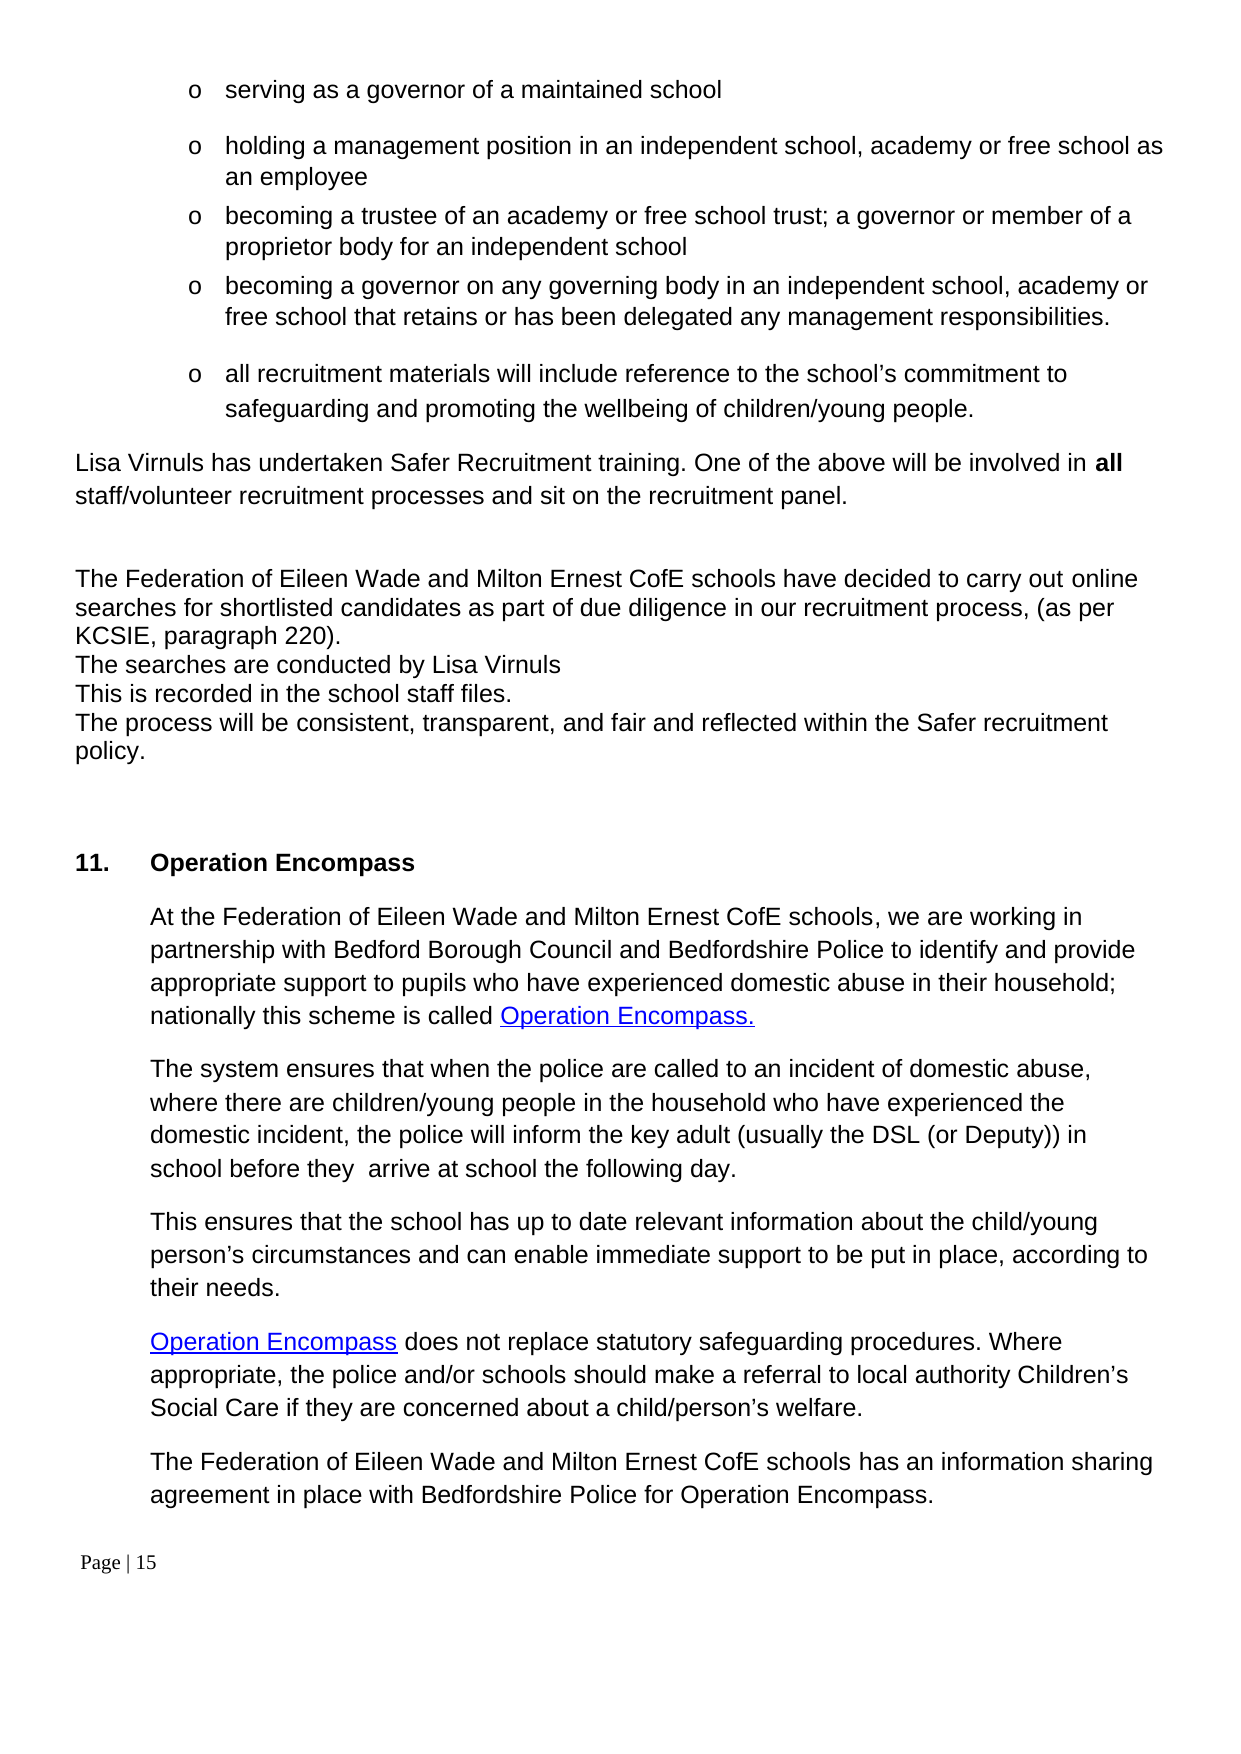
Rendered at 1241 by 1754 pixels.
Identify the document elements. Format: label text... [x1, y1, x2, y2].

text The process will be consistent, transparent, and fair and reflected within the Safer recruitment policy. [75, 708, 1165, 765]
text This ensures that the school has up to date relevant information about the child/young person’s circumstances and can enable immediate support to be put in place, according to their needs. [150, 1207, 1165, 1302]
text The Federation of Eileen Wade and Milton Ernest CofE schools has an information sharing agreement in place with Bedfordshire Police for Operation Encompass. [150, 1447, 1165, 1509]
subtitle 11. Operation Encompass [75, 848, 1165, 876]
list serving as a governor of a maintained school [187, 75, 1165, 106]
text At the Federation of Eileen Wade and Milton Ernest CofE schools, we are working in partnership with Bedford Borough Council and Bedfordshire Police to identify and provide appropriate support to pupils who have experienced domestic abuse in their household; nationally this scheme is called Operation Encompass. [150, 902, 1165, 1029]
text Lisa Virnuls has undertaken Safer Recruitment training. One of the above will be involved in all staff/volunteer recruitment processes and sit on the recruitment panel. [75, 448, 1165, 510]
list holding a management position in an independent school, academy or free school as an employee [187, 131, 1165, 191]
text The searches are conducted by Lisa Virnuls [75, 650, 1165, 679]
list becoming a governor on any governing body in an independent school, academy or free school that retains or has been delegated any management responsibilities. [187, 271, 1165, 359]
text Operation Encompass does not replace statutory safeguarding procedures. Where appropriate, the police and/or schools should make a referral to local authority Children’s Social Care if they are concerned about a child/person’s welfare. [150, 1327, 1165, 1422]
text This is recorded in the school staff files. [75, 679, 1165, 708]
list all recruitment materials will include reference to the school’s commitment to safeguarding and promoting the wellbeing of children/young people. [187, 359, 1165, 423]
text The Federation of Eileen Wade and Milton Ernest CofE schools have decided to carry out online searches for shortlisted candidates as part of due diligence in our recruitment process, (as per KCSIE, paragraph 220). [75, 564, 1165, 650]
text The system ensures that when the police are called to an incident of domestic abuse, where there are children/young people in the household who have experienced the domestic incident, the police will inform the key adult (usually the DSL (or Deputy)) in school before they arrive at school the following day. [150, 1054, 1165, 1182]
list becoming a trustee of an academy or free school trust; a governor or member of a proprietor body for an independent school [187, 201, 1165, 261]
